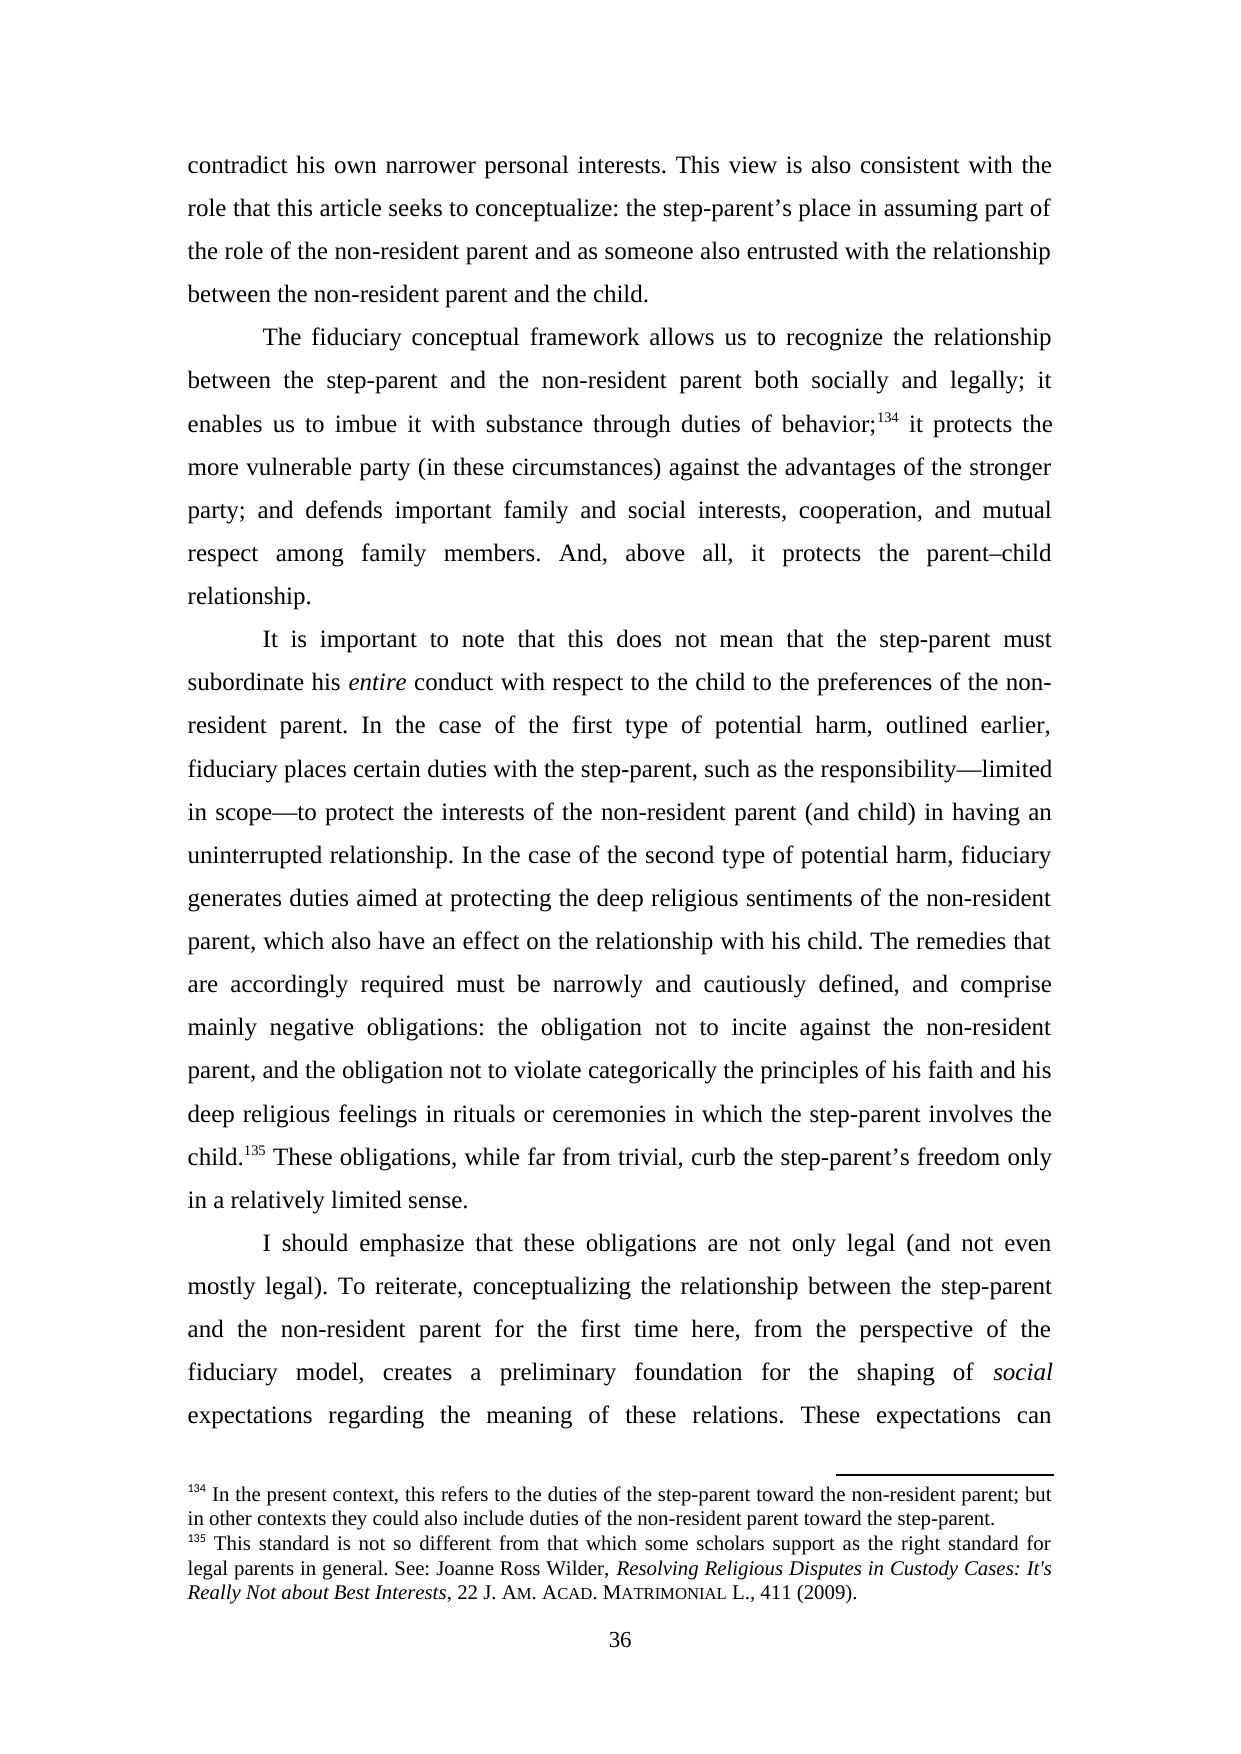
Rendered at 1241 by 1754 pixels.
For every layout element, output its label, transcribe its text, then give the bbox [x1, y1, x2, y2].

list The fiduciary conceptual framework allows us to recognize the relationship between the step-parent and the non-resident parent both socially and legally; it enables us to imbue it with substance through duties of behavior; it protects the more vulnerable party (in these circumstances) against the advantages of the stronger party; and defends important family and social interests, cooperation, and mutual respect among family members. And, above all, it protects the parent–child relationship. [187, 322, 1053, 610]
list It is important to note that this does not mean that the step-parent must subordinate his entire conduct with respect to the child to the preferences of the non-resident parent. In the case of the first type of potential harm, outlined earlier, fiduciary places certain duties with the step-parent, such as the responsibility—limited in scope—to protect the interests of the non-resident parent (and child) in having an uninterrupted relationship. In the case of the second type of potential harm, fiduciary generates duties aimed at protecting the deep religious sentiments of the non-resident parent, which also have an effect on the relationship with his child. The remedies that are accordingly required must be narrowly and cautiously defined, and comprise mainly negative obligations: the obligation not to incite against the non-resident parent, and the obligation not to violate categorically the principles of his faith and his deep religious feelings in rituals or ceremonies in which the step-parent involves the child. These obligations, while far from trivial, curb the step-parent’s freedom only in a relatively limited sense. [187, 624, 1053, 1214]
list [187, 1228, 1053, 1429]
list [187, 150, 1053, 308]
